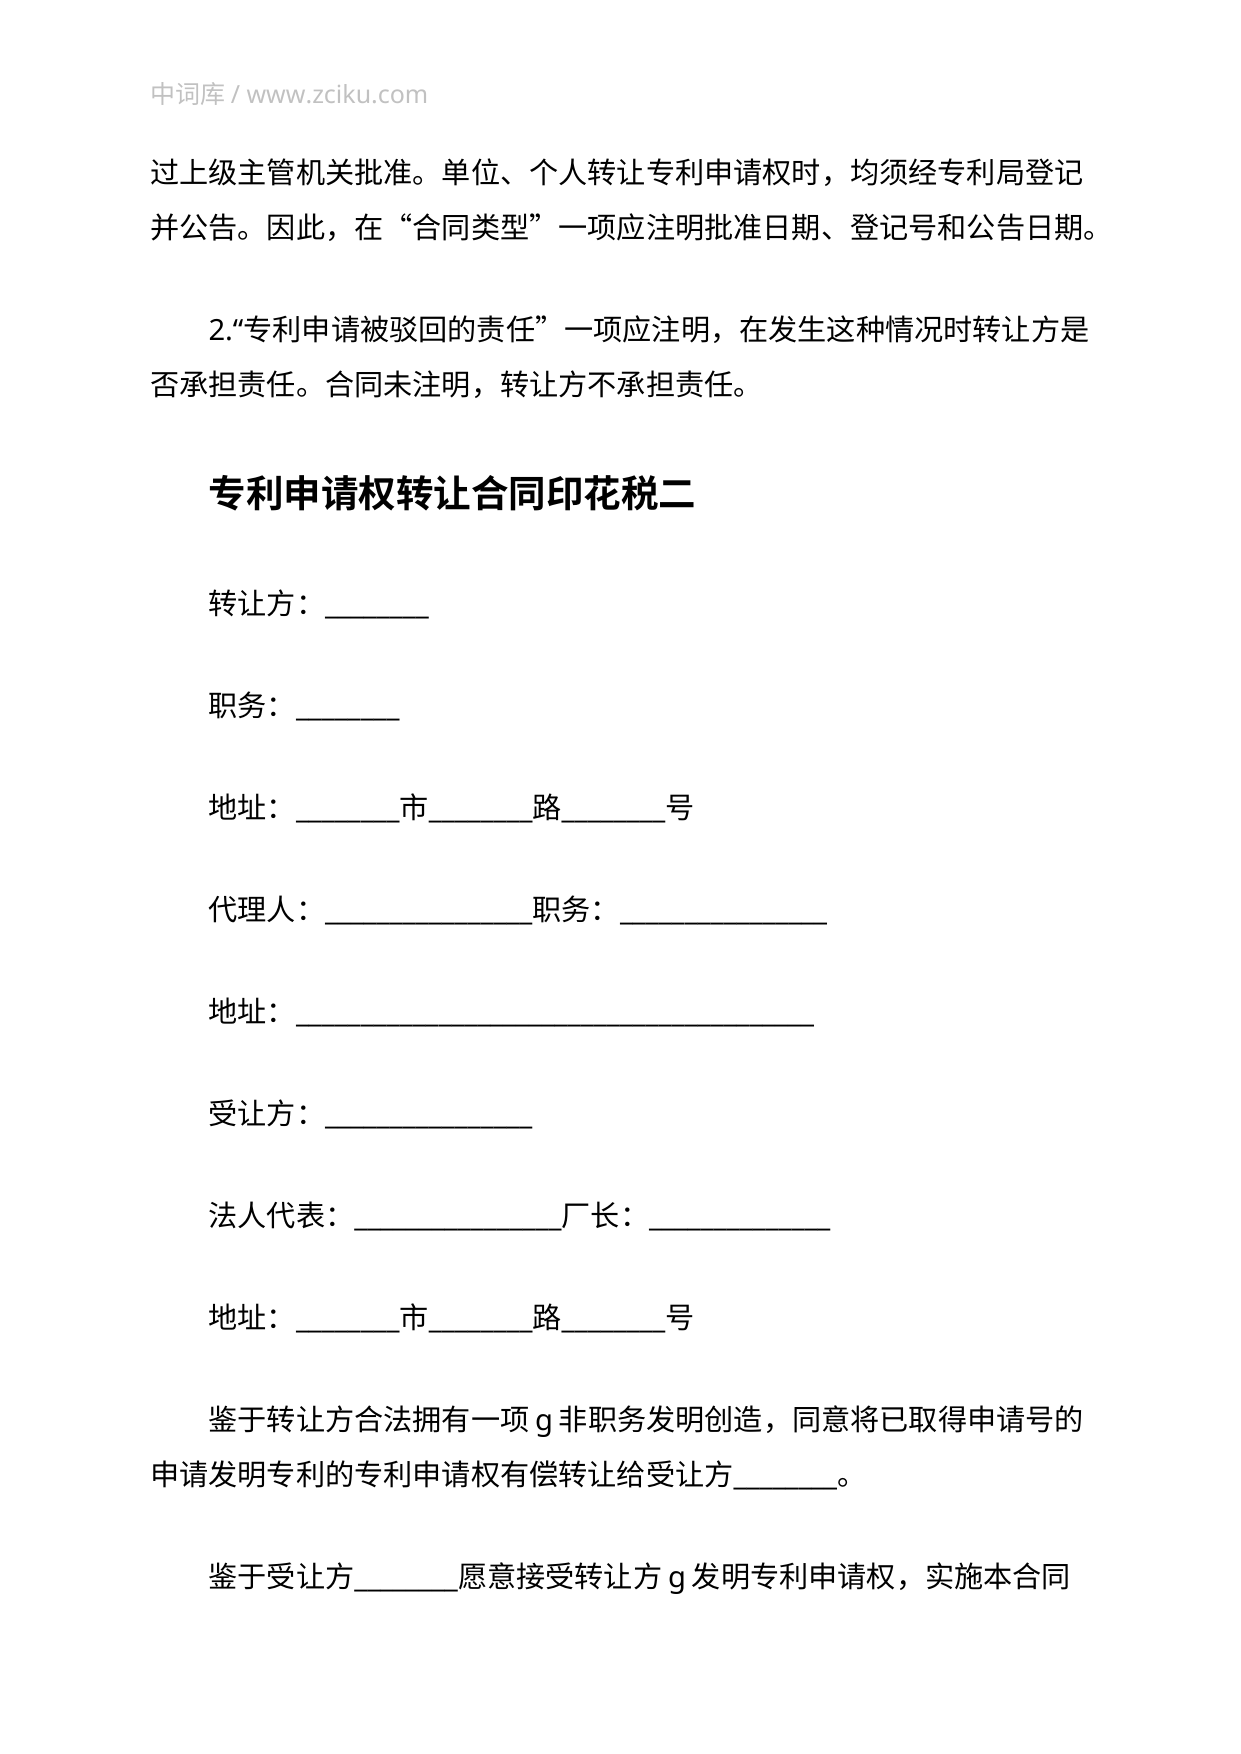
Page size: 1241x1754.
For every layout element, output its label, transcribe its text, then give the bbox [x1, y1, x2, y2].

text 地址：________市________路________号 [150, 1295, 1090, 1337]
text 职务：________ [150, 683, 1090, 725]
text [150, 1554, 1090, 1596]
text 地址：________________________________________ [150, 989, 1090, 1031]
text 法人代表：________________厂长：______________ [150, 1193, 1090, 1235]
text 鉴于转让方合法拥有一项g非职务发明创造，同意将已取得申请号的申请发明专利的专利申请权有偿转让给受让方________。 [150, 1397, 1090, 1494]
text 专利申请权转让合同印花税二 [150, 463, 1090, 518]
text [150, 150, 1090, 247]
text 受让方：________________ [150, 1091, 1090, 1133]
text 2.“专利申请被驳回的责任”一项应注明，在发生这种情况时转让方是否承担责任。合同未注明，转让方不承担责任。 [150, 307, 1090, 404]
text 地址：________市________路________号 [150, 785, 1090, 827]
text 代理人：________________职务：________________ [150, 887, 1090, 929]
text 转让方：________ [150, 581, 1090, 623]
